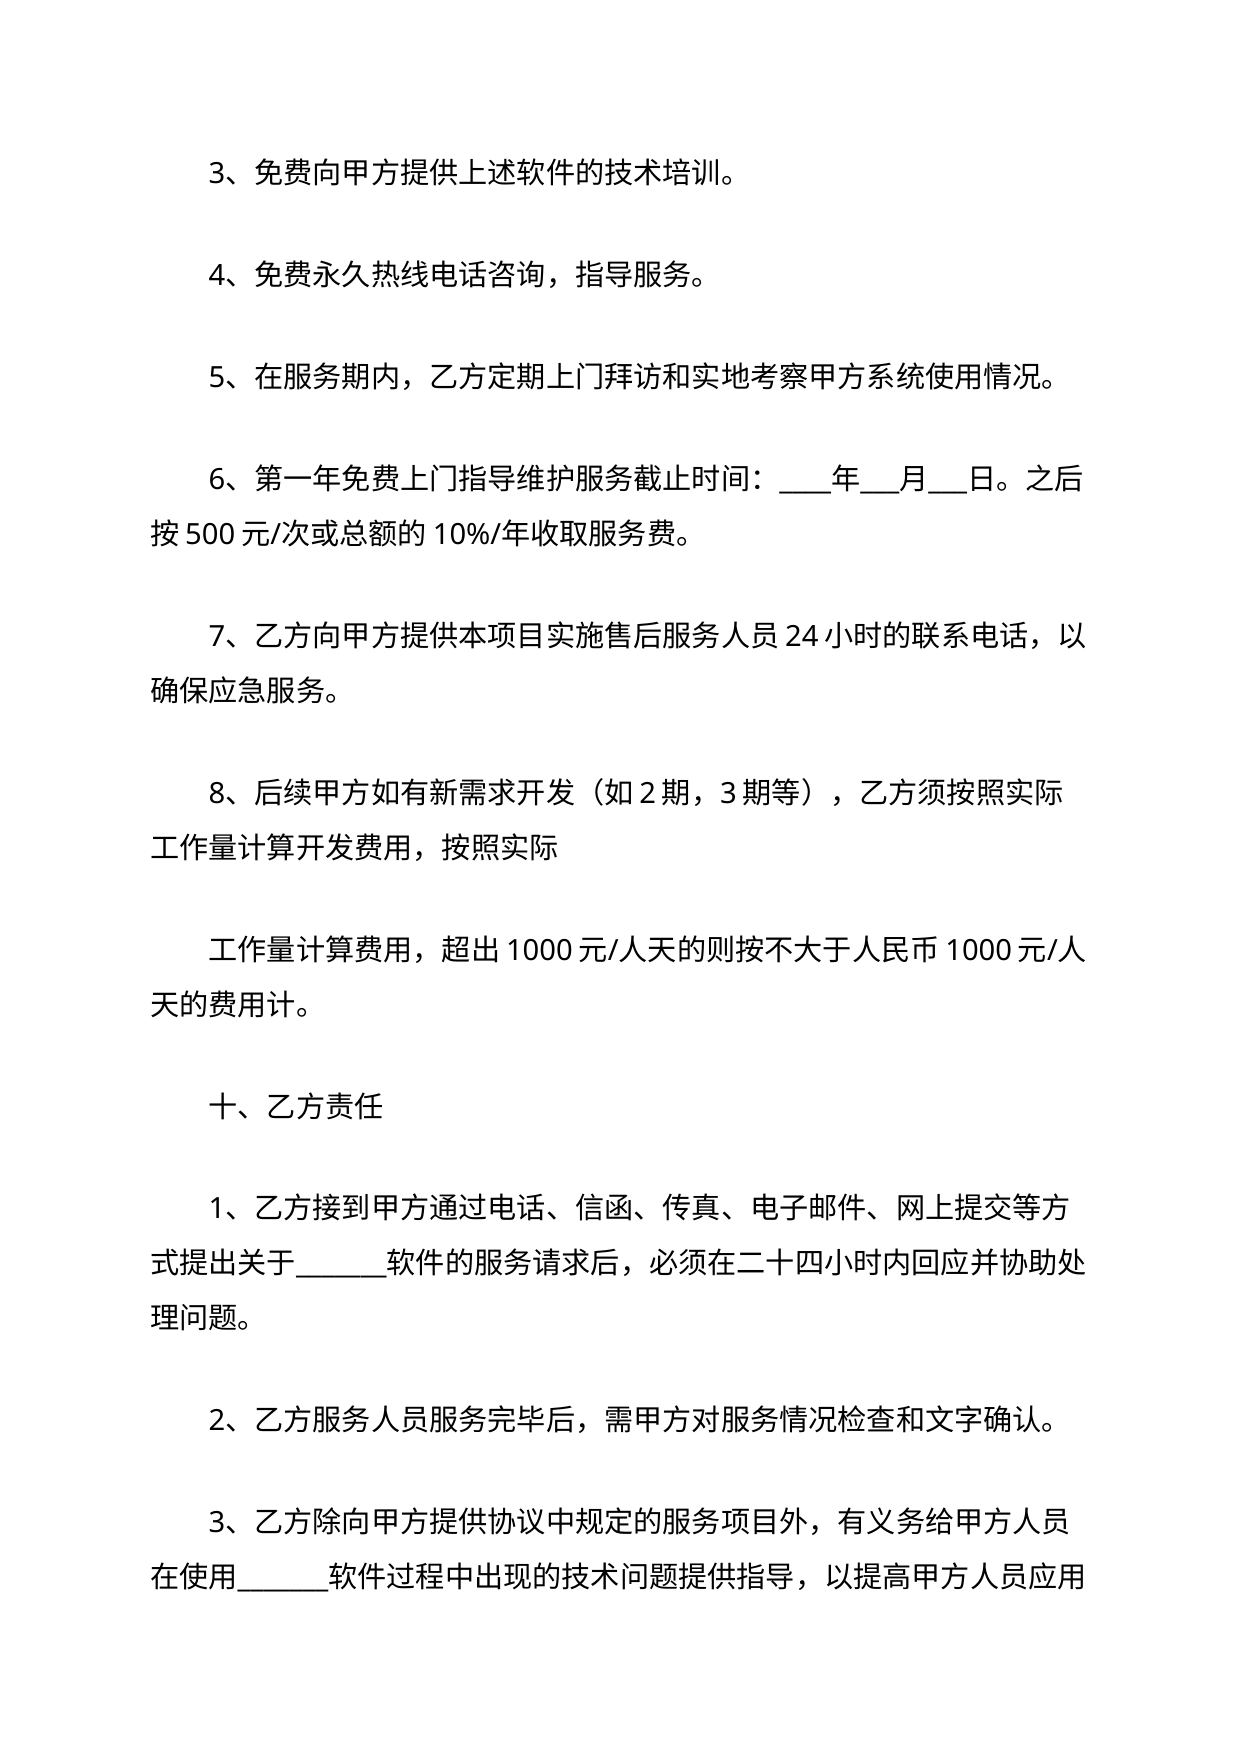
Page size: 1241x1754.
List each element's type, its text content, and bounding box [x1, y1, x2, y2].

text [150, 1499, 1090, 1596]
text 6、第一年免费上门指导维护服务截止时间：____年___月___日。之后按500元/次或总额的10%/年收取服务费。 [150, 456, 1090, 553]
text 3、免费向甲方提供上述软件的技术培训。 [150, 150, 1090, 192]
text 工作量计算费用，超出1000元/人天的则按不大于人民币1000元/人天的费用计。 [150, 926, 1090, 1024]
text 1、乙方接到甲方通过电话、信函、传真、电子邮件、网上提交等方式提出关于_______软件的服务请求后，必须在二十四小时内回应并协助处理问题。 [150, 1185, 1090, 1337]
text 7、乙方向甲方提供本项目实施售后服务人员24小时的联系电话，以确保应急服务。 [150, 613, 1090, 710]
text 5、在服务期内，乙方定期上门拜访和实地考察甲方系统使用情况。 [150, 354, 1090, 396]
text 8、后续甲方如有新需求开发（如2期，3期等），乙方须按照实际工作量计算开发费用，按照实际 [150, 770, 1090, 867]
text 4、免费永久热线电话咨询，指导服务。 [150, 252, 1090, 294]
text 十、乙方责任 [150, 1083, 1090, 1126]
text 2、乙方服务人员服务完毕后，需甲方对服务情况检查和文字确认。 [150, 1397, 1090, 1439]
